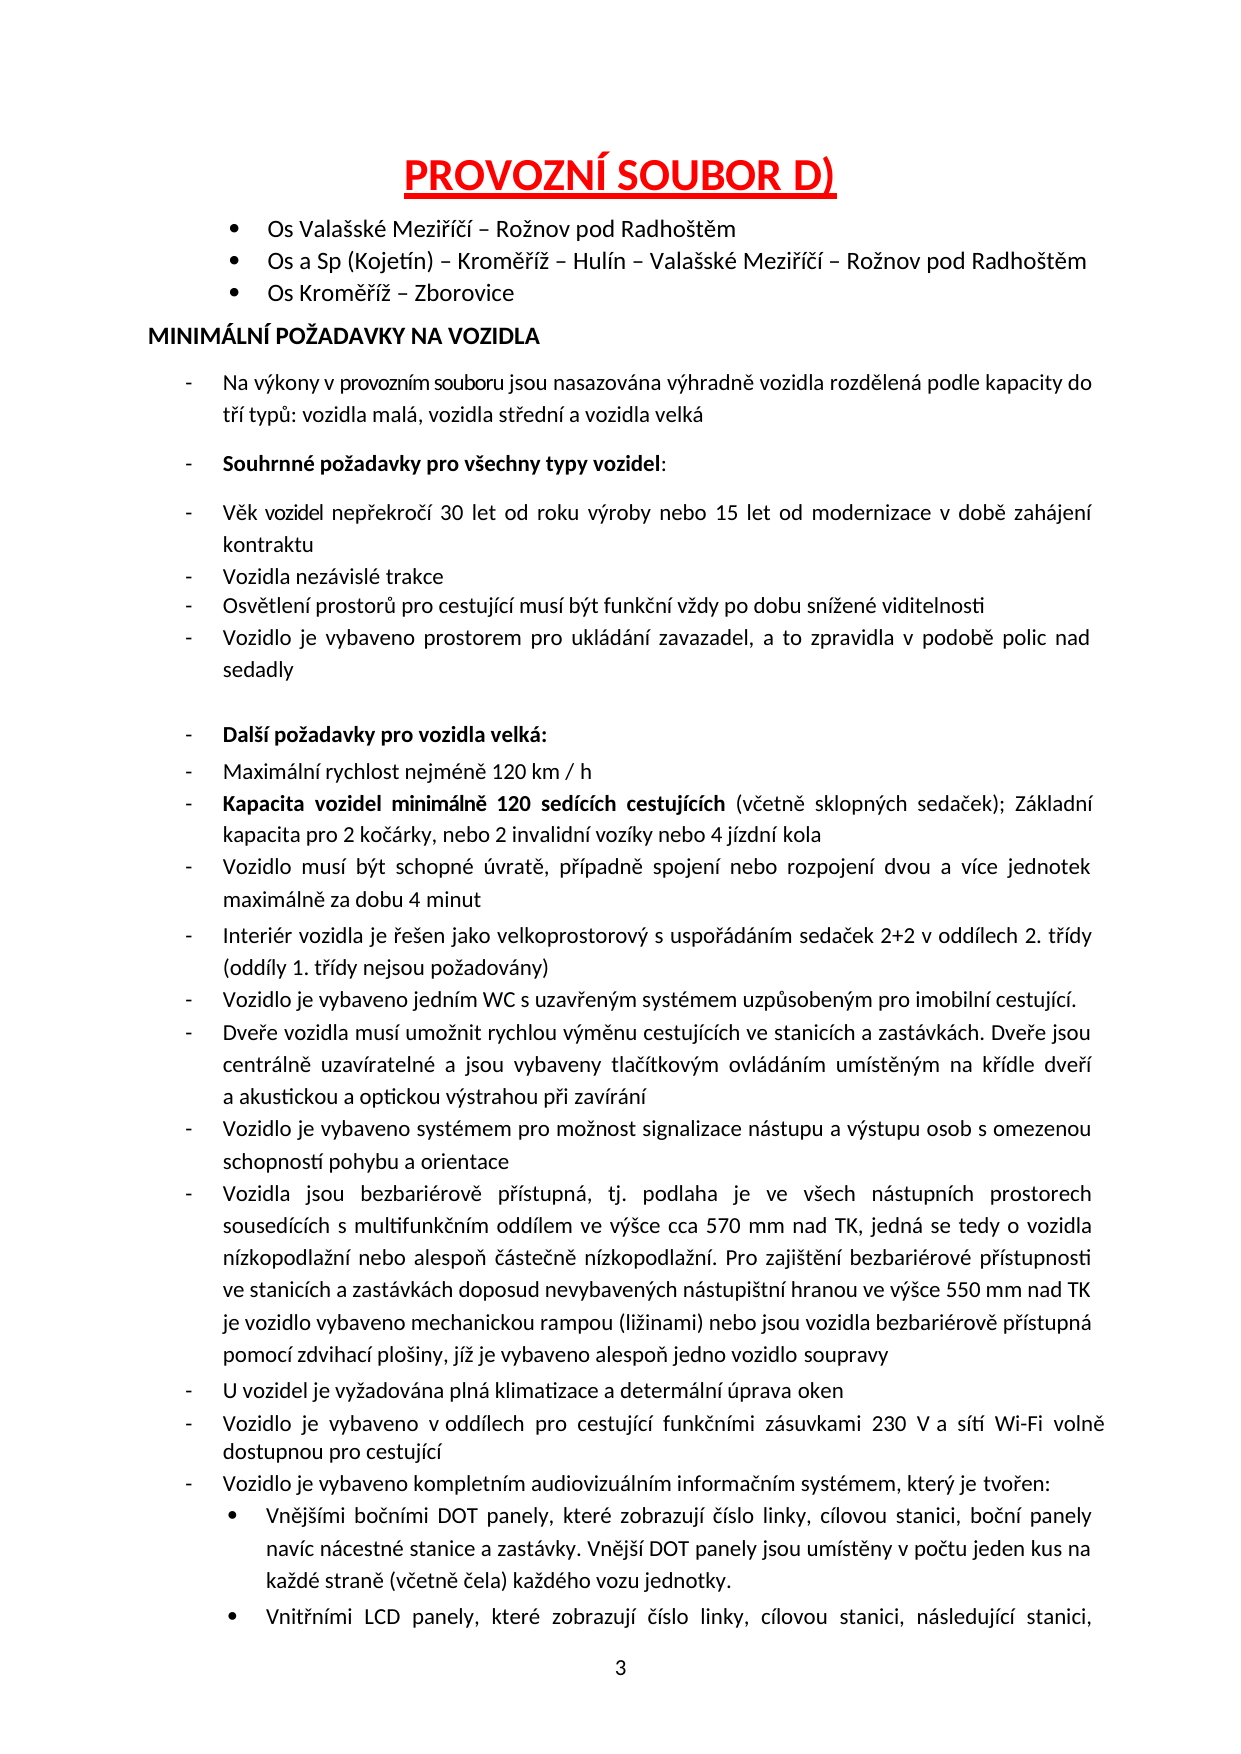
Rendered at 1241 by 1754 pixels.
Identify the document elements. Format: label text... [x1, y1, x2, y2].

list Vozidlo je vybaveno systémem pro možnost signalizace nástupu a výstupu osob s omezenou schopností pohybu a orientace [185, 1114, 1093, 1175]
list Vozidlo musí být schopné úvratě, případně spojení nebo rozpojení dvou a více jednotek maximálně za dobu 4 minut [185, 852, 1093, 913]
list U vozidel je vyžadována plná klimatizace a determální úprava oken [185, 1376, 1105, 1404]
list Vozidla nezávislé trakce [185, 563, 1105, 590]
list Vozidlo je vybaveno v oddílech pro cestující funkčními zásuvkami 230 V a sítí Wi-Fi volně dostupnou pro cestující [185, 1409, 1105, 1465]
list Vozidlo je vybaveno prostorem pro ukládání zavazadel, a to zpravidla v podobě polic nad sedadly [185, 623, 1093, 683]
list Kapacita vozidel minimálně 120 sedících cestujících (včetně sklopných sedaček); Základní kapacita pro 2 kočárky, nebo 2 invalidní vozíky nebo 4 jízdní kola [185, 789, 1093, 849]
list Věk vozidel nepřekročí 30 let od roku výroby nebo 15 let od modernizace v době zahájení kontraktu [185, 498, 1093, 558]
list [228, 1602, 1093, 1630]
list Osvětlení prostorů pro cestující musí být funkční vždy po dobu snížené viditelnosti [185, 591, 1093, 619]
text MINIMÁLNÍ POŽADAVKY NA VOZIDLA [148, 320, 1105, 351]
list Vozidlo je vybaveno kompletním audiovizuálním informačním systémem, který je tvořen: [185, 1469, 1105, 1497]
list Vnějšími bočními DOT panely, které zobrazují číslo linky, cílovou stanici, boční panely navíc nácestné stanice a zastávky. Vnější DOT panely jsou umístěny v počtu jeden kus na každé straně (včetně čela) každého vozu jednotky. [228, 1501, 1093, 1594]
list Na výkony v provozním souboru jsou nasazována výhradně vozidla rozdělená podle kapacity do tří typů: vozidla malá, vozidla střední a vozidla velká [185, 368, 1093, 428]
list Dveře vozidla musí umožnit rychlou výměnu cestujících ve stanicích a zastávkách. Dveře jsou centrálně uzavíratelné a jsou vybaveny tlačítkovým ovládáním umístěným na křídle dveří a akustickou a optickou výstrahou při zavírání [185, 1018, 1093, 1110]
list Os Kroměříž – Zborovice [230, 276, 1105, 308]
list Další požadavky pro vozidla velká: [185, 720, 1093, 748]
text PROVOZNÍ SOUBOR D) [364, 146, 876, 201]
list Vozidlo je vybaveno jedním WC s uzavřeným systémem uzpůsobeným pro imobilní cestující. [185, 986, 1093, 1013]
list Interiér vozidla je řešen jako velkoprostorový s uspořádáním sedaček 2+2 v oddílech 2. třídy (oddíly 1. třídy nejsou požadovány) [185, 921, 1093, 981]
list Os Valašské Meziříčí – Rožnov pod Radhoštěm [230, 214, 1105, 244]
list Souhrnné požadavky pro všechny typy vozidel: [185, 449, 1093, 477]
list Os a Sp (Kojetín) – Kroměříž – Hulín – Valašské Meziříčí – Rožnov pod Radhoštěm [230, 244, 1105, 276]
list Vozidla jsou bezbariérově přístupná, tj. podlaha je ve všech nástupních prostorech sousedících s multifunkčním oddílem ve výšce cca 570 mm nad TK, jedná se tedy o vozidla nízkopodlažní nebo alespoň částečně nízkopodlažní. Pro zajištění bezbariérové přístupnosti ve stanicích a zastávkách doposud nevybavených nástupištní hranou ve výšce 550 mm nad TK je vozidlo vybaveno mechanickou rampou (ližinami) nebo jsou vozidla bezbariérově přístupná pomocí zdvihací plošiny, jíž je vybaveno alespoň jedno vozidlo soupravy [185, 1179, 1093, 1368]
list Maximální rychlost nejméně 120 km / h [185, 757, 1105, 785]
